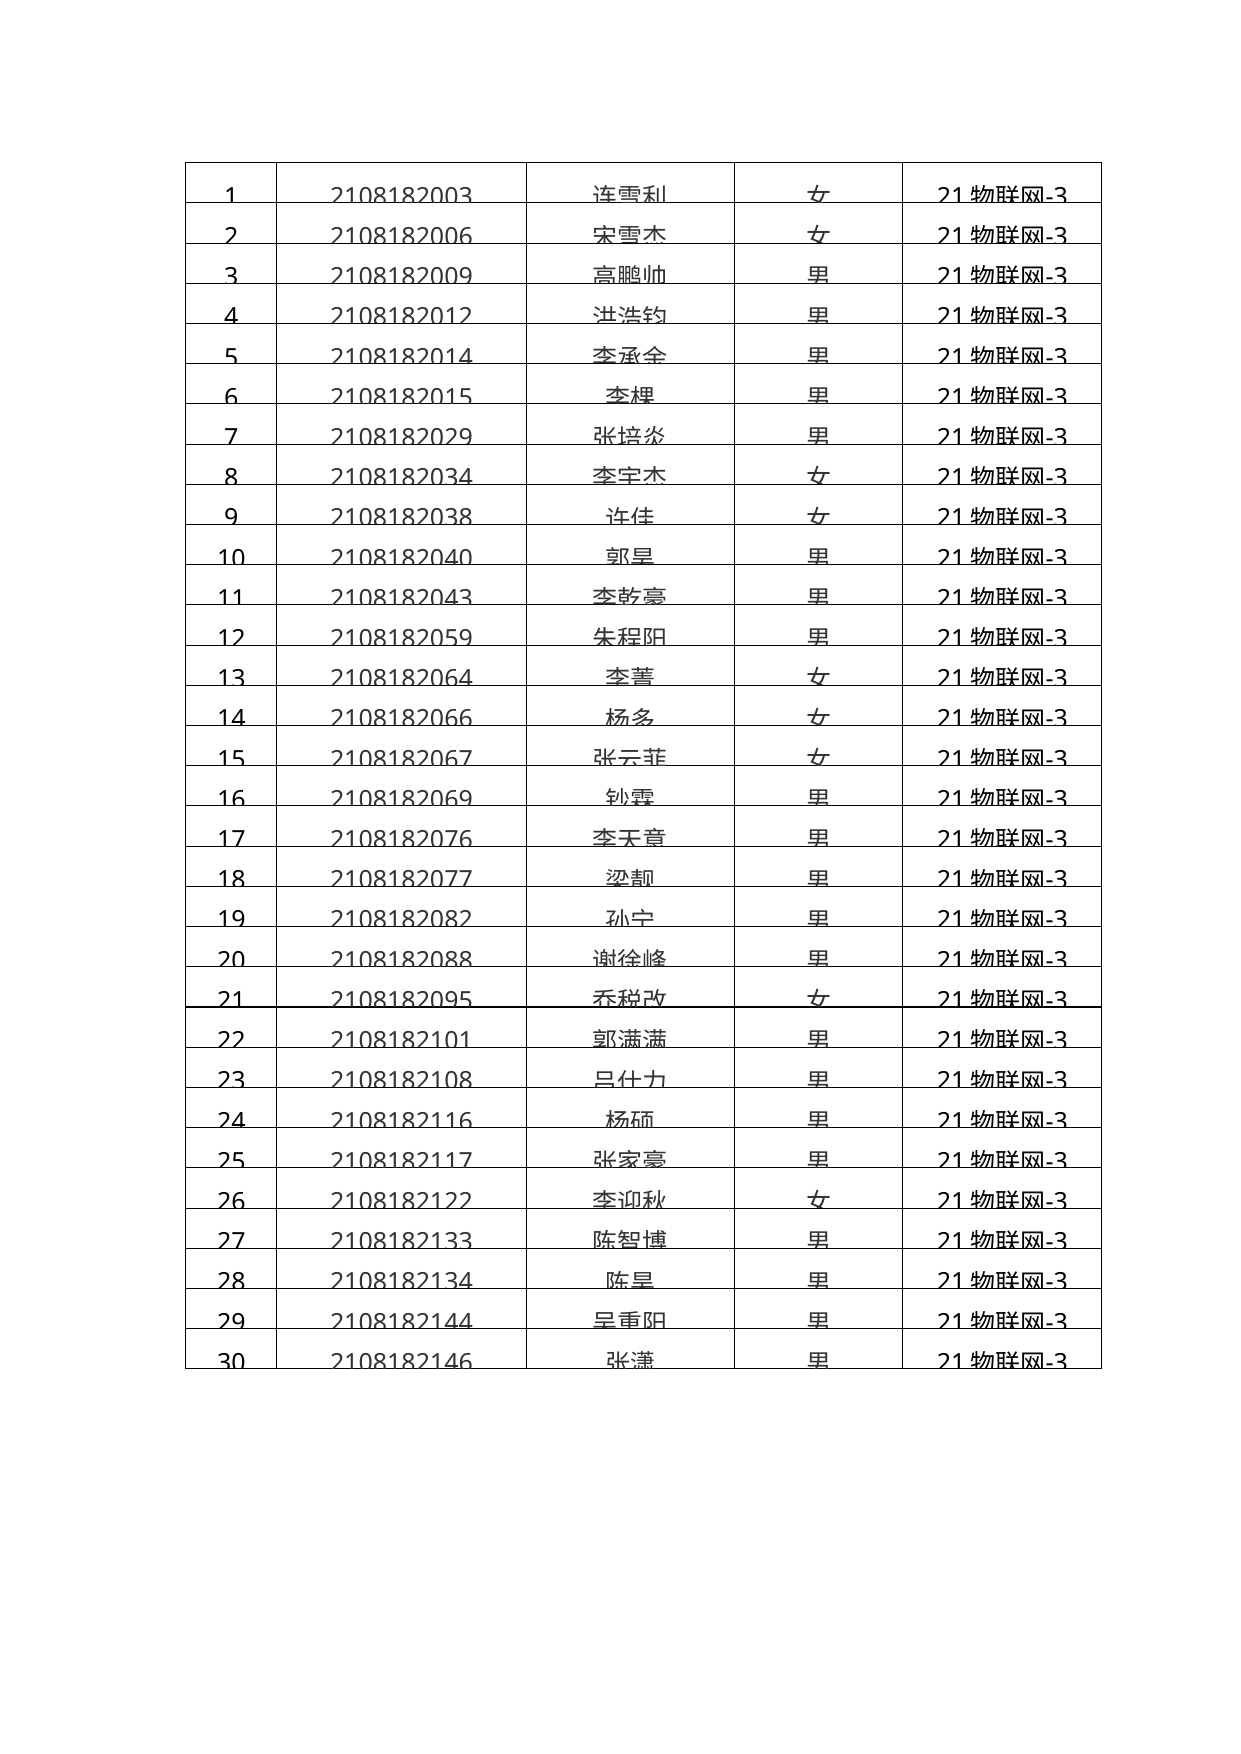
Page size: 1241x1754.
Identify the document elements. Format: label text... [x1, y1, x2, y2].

table_cell 张培炎 [527, 404, 734, 443]
table_cell 21物联网-3 [903, 404, 1101, 443]
table_cell 陈昊 [527, 1249, 734, 1288]
table_cell 2108182043 [277, 565, 526, 604]
table_cell 2108182012 [277, 284, 526, 323]
table_cell 21物联网-3 [903, 1289, 1101, 1328]
table_cell 18 [186, 847, 276, 886]
table_cell 男 [735, 364, 902, 403]
table_cell 女 [735, 485, 902, 524]
table_cell 5 [186, 324, 276, 363]
table_cell 7 [186, 404, 276, 443]
table_cell 女 [735, 1168, 902, 1207]
table_cell 2108182133 [277, 1209, 526, 1248]
table_cell 李菁 [527, 646, 734, 685]
table_cell 21物联网-3 [903, 1008, 1101, 1047]
table_cell 男 [735, 1249, 902, 1288]
table_cell 21物联网-3 [903, 766, 1101, 805]
table_cell 张家豪 [527, 1128, 734, 1167]
table_cell 男 [735, 766, 902, 805]
table_cell 男 [735, 404, 902, 443]
table_cell 29 [186, 1289, 276, 1328]
table_cell 28 [186, 1249, 276, 1288]
table_cell 26 [186, 1168, 276, 1207]
table_cell 21 [186, 967, 276, 1006]
table_cell 男 [735, 1128, 902, 1167]
table_cell 20 [186, 927, 276, 966]
table_cell 2108182034 [277, 445, 526, 484]
table_cell 27 [186, 1209, 276, 1248]
table_header 1 [186, 163, 276, 202]
table_cell 男 [735, 565, 902, 604]
table_cell 21物联网-3 [903, 203, 1101, 242]
table_cell 宋雪杰 [527, 203, 734, 242]
table_cell 李承余 [527, 324, 734, 363]
table_cell 男 [735, 525, 902, 564]
table_cell 21物联网-3 [903, 1088, 1101, 1127]
table_cell 21物联网-3 [903, 1168, 1101, 1207]
table_cell 21物联网-3 [903, 726, 1101, 765]
table_cell 4 [186, 284, 276, 323]
table_cell 陈智博 [527, 1209, 734, 1248]
table_cell 21物联网-3 [903, 485, 1101, 524]
table_cell 21物联网-3 [903, 1209, 1101, 1248]
table_cell 12 [186, 605, 276, 644]
table_cell 李乾豪 [527, 565, 734, 604]
table_cell 10 [186, 525, 276, 564]
table_cell 17 [186, 806, 276, 846]
table_cell 2108182014 [277, 324, 526, 363]
table_cell 许佳 [527, 485, 734, 524]
table_cell 杨多 [527, 686, 734, 725]
table_cell 男 [735, 1048, 902, 1087]
table_cell 女 [735, 445, 902, 484]
table_cell 张潇 [527, 1329, 734, 1368]
table_cell 8 [186, 445, 276, 484]
table_cell 2108182146 [277, 1329, 526, 1368]
table_cell 洪浩钧 [527, 284, 734, 323]
table_cell 25 [186, 1128, 276, 1167]
table_cell 女 [735, 726, 902, 765]
table_cell 2108182108 [277, 1048, 526, 1087]
table_cell 男 [735, 1008, 902, 1047]
table_cell 2108182117 [277, 1128, 526, 1167]
table_cell 李迎秋 [527, 1168, 734, 1207]
table_cell 2108182088 [277, 927, 526, 966]
table_cell 2108182006 [277, 203, 526, 242]
table_cell 2 [186, 203, 276, 242]
table_cell 郭满满 [527, 1008, 734, 1047]
table_cell 2108182101 [277, 1008, 526, 1047]
table_cell 男 [735, 806, 902, 846]
table_cell 2108182038 [277, 485, 526, 524]
table_cell 21物联网-3 [903, 1249, 1101, 1288]
table_cell 22 [186, 1008, 276, 1047]
table_cell 21物联网-3 [903, 445, 1101, 484]
table_cell 21物联网-3 [903, 927, 1101, 966]
table_cell 李天意 [527, 806, 734, 846]
table_cell 2108182067 [277, 726, 526, 765]
table_cell 2108182064 [277, 646, 526, 685]
table_cell 2108182076 [277, 806, 526, 846]
table_cell 2108182116 [277, 1088, 526, 1127]
table_cell 3 [186, 244, 276, 283]
table_cell 梁靓 [527, 847, 734, 886]
table_cell 张云菲 [527, 726, 734, 765]
table_cell 男 [735, 284, 902, 323]
table_cell 21物联网-3 [903, 1329, 1101, 1368]
table_cell 男 [735, 324, 902, 363]
table_cell 朱程阳 [527, 605, 734, 644]
table_cell 21物联网-3 [903, 887, 1101, 926]
table_cell 21物联网-3 [903, 605, 1101, 644]
table_cell 男 [735, 1329, 902, 1368]
table_cell 男 [735, 244, 902, 283]
table_cell 孙宁 [527, 887, 734, 926]
table_cell 吴重阳 [527, 1289, 734, 1328]
table_cell 郭昊 [527, 525, 734, 564]
table_header 2108182003 [277, 163, 526, 202]
table_cell 21物联网-3 [903, 847, 1101, 886]
table_cell 女 [735, 686, 902, 725]
table_cell 13 [186, 646, 276, 685]
table_header 21物联网-3 [903, 163, 1101, 202]
table_cell 30 [186, 1329, 276, 1368]
table_cell 女 [735, 203, 902, 242]
table_cell 21物联网-3 [903, 324, 1101, 363]
table_cell 23 [186, 1048, 276, 1087]
table_cell 21物联网-3 [903, 565, 1101, 604]
table_cell 9 [186, 485, 276, 524]
table_cell 男 [735, 927, 902, 966]
table_cell 乔税改 [527, 967, 734, 1006]
table_cell 2108182040 [277, 525, 526, 564]
table_cell 2108182059 [277, 605, 526, 644]
table_cell 15 [186, 726, 276, 765]
table_cell 19 [186, 887, 276, 926]
table_cell 李棵 [527, 364, 734, 403]
table_cell 女 [735, 967, 902, 1006]
table_cell 2108182015 [277, 364, 526, 403]
table_header 连雪利 [527, 163, 734, 202]
table_cell 2108182066 [277, 686, 526, 725]
table_cell 杨硕 [527, 1088, 734, 1127]
table_cell 2108182069 [277, 766, 526, 805]
table_cell 21物联网-3 [903, 686, 1101, 725]
table_cell 21物联网-3 [903, 806, 1101, 846]
table_cell 男 [735, 1088, 902, 1127]
table_cell 男 [735, 1209, 902, 1248]
table_cell 21物联网-3 [903, 284, 1101, 323]
table_cell 21物联网-3 [903, 525, 1101, 564]
table_cell 24 [186, 1088, 276, 1127]
table_cell 14 [186, 686, 276, 725]
table_cell 吕仕力 [527, 1048, 734, 1087]
table_cell 21物联网-3 [903, 364, 1101, 403]
table_cell 2108182009 [277, 244, 526, 283]
table_header 女 [735, 163, 902, 202]
table_cell 男 [735, 887, 902, 926]
table_cell 16 [186, 766, 276, 805]
table_cell 2108182122 [277, 1168, 526, 1207]
table_cell 男 [735, 605, 902, 644]
table_cell 11 [186, 565, 276, 604]
table_cell 2108182134 [277, 1249, 526, 1288]
table_cell 2108182082 [277, 887, 526, 926]
table_cell 男 [735, 847, 902, 886]
table_cell 21物联网-3 [903, 646, 1101, 685]
table_cell 男 [735, 1289, 902, 1328]
table_cell 钞霖 [527, 766, 734, 805]
table_cell 21物联网-3 [903, 244, 1101, 283]
table_cell 高鹏帅 [527, 244, 734, 283]
table_cell 2108182077 [277, 847, 526, 886]
table_cell 2108182029 [277, 404, 526, 443]
table_cell 21物联网-3 [903, 1048, 1101, 1087]
table_cell 谢徐峰 [527, 927, 734, 966]
table_cell 21物联网-3 [903, 967, 1101, 1006]
table_cell 2108182095 [277, 967, 526, 1006]
table_cell 女 [735, 646, 902, 685]
table_cell 李宇杰 [527, 445, 734, 484]
table_cell 2108182144 [277, 1289, 526, 1328]
table_cell 6 [186, 364, 276, 403]
table_cell 21物联网-3 [903, 1128, 1101, 1167]
